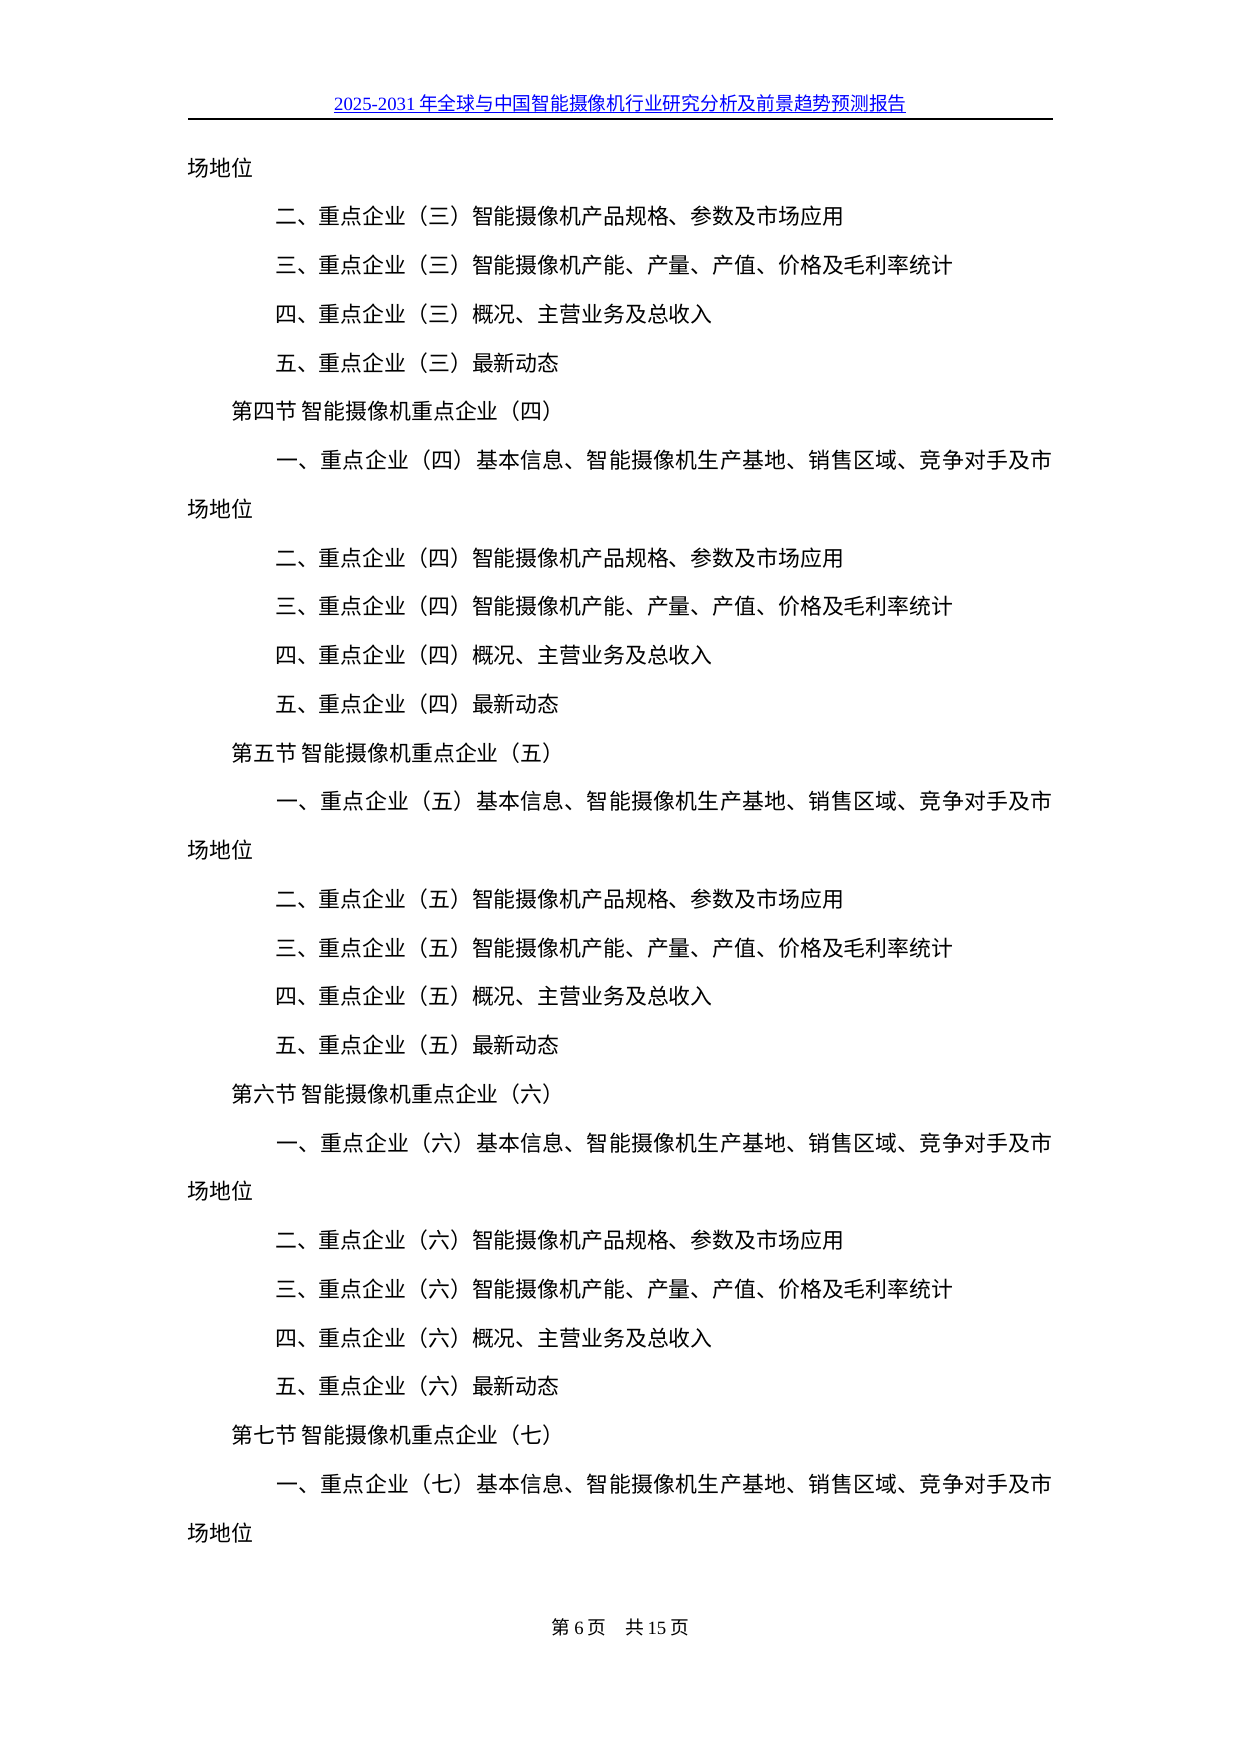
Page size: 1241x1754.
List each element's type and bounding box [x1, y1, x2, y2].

text [187, 150, 1053, 1548]
